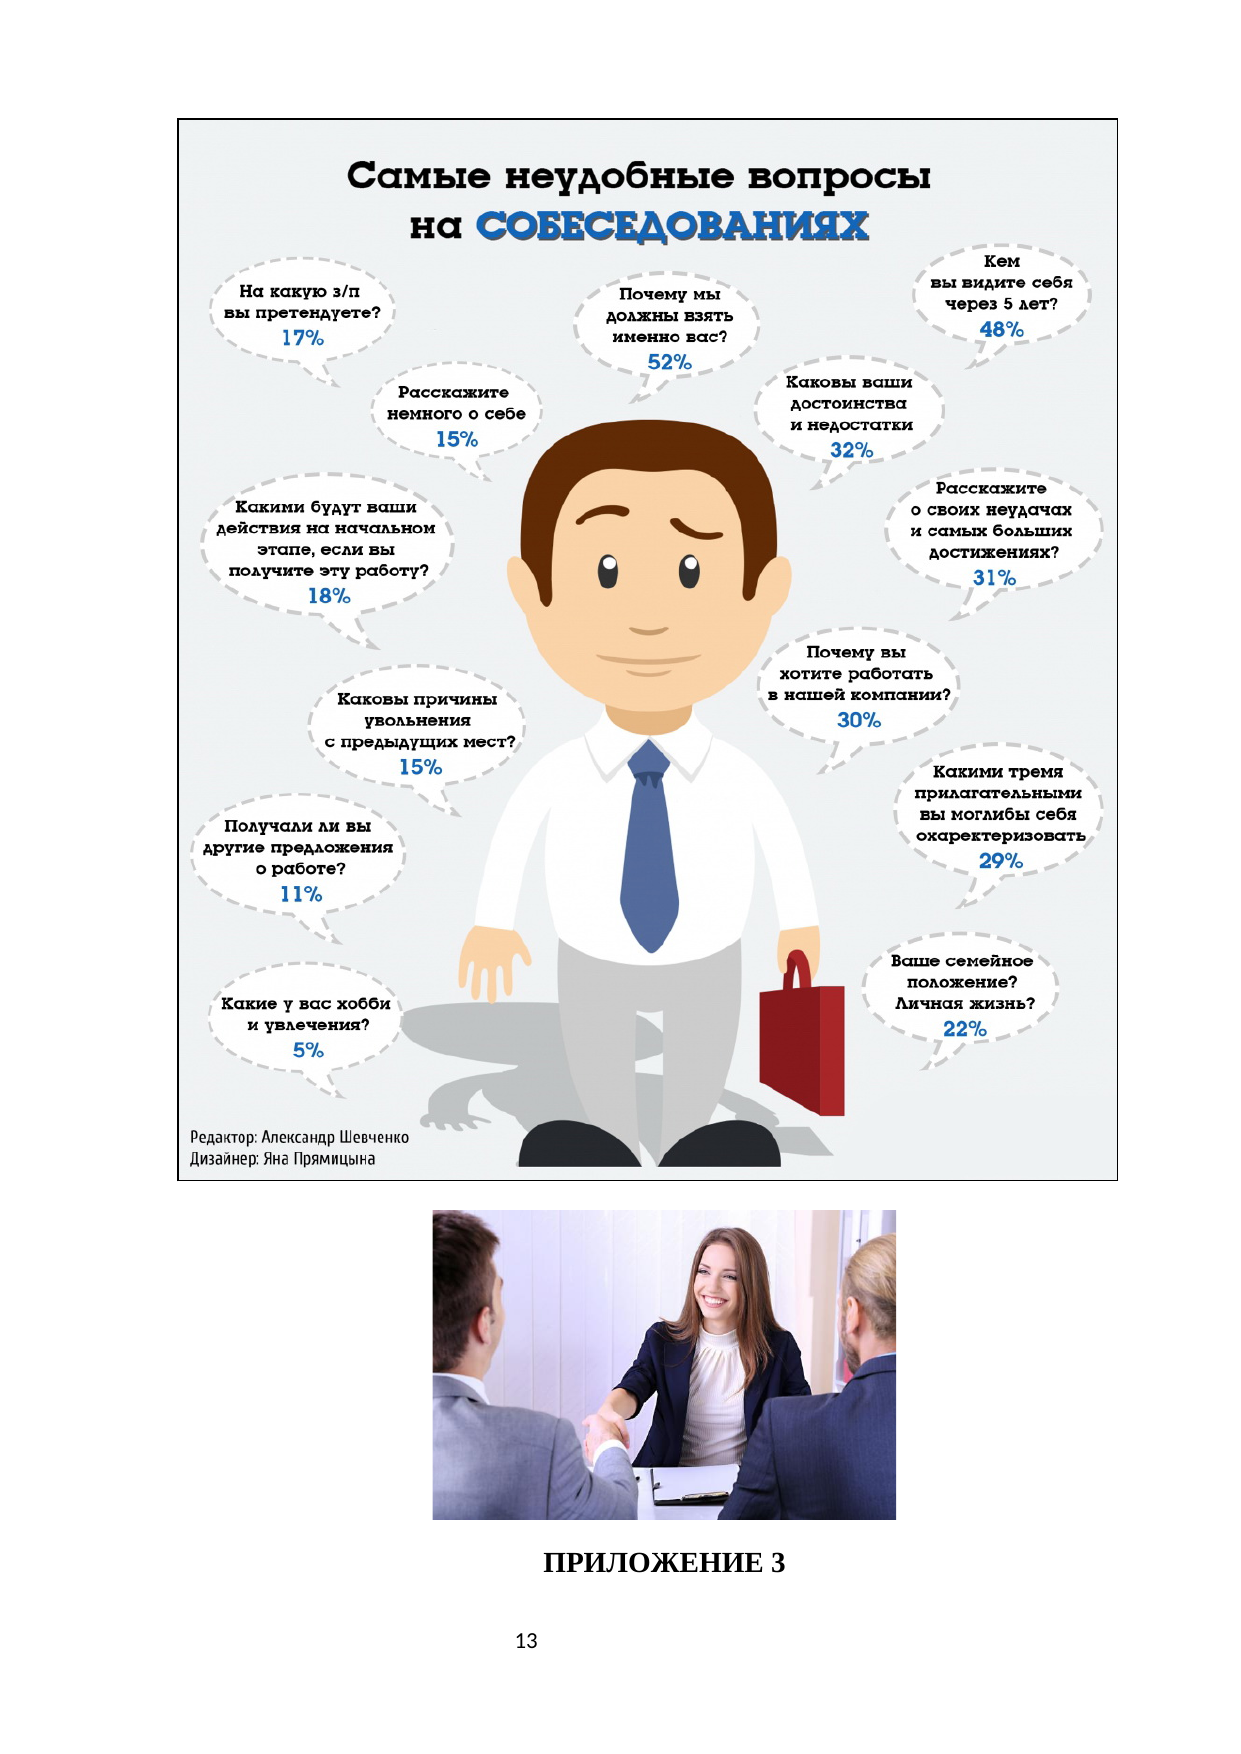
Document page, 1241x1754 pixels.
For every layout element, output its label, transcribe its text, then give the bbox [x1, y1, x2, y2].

text ПРИЛОЖЕНИЕ 3 [177, 1545, 1152, 1578]
picture [179, 120, 1117, 1180]
picture [432, 1210, 897, 1520]
